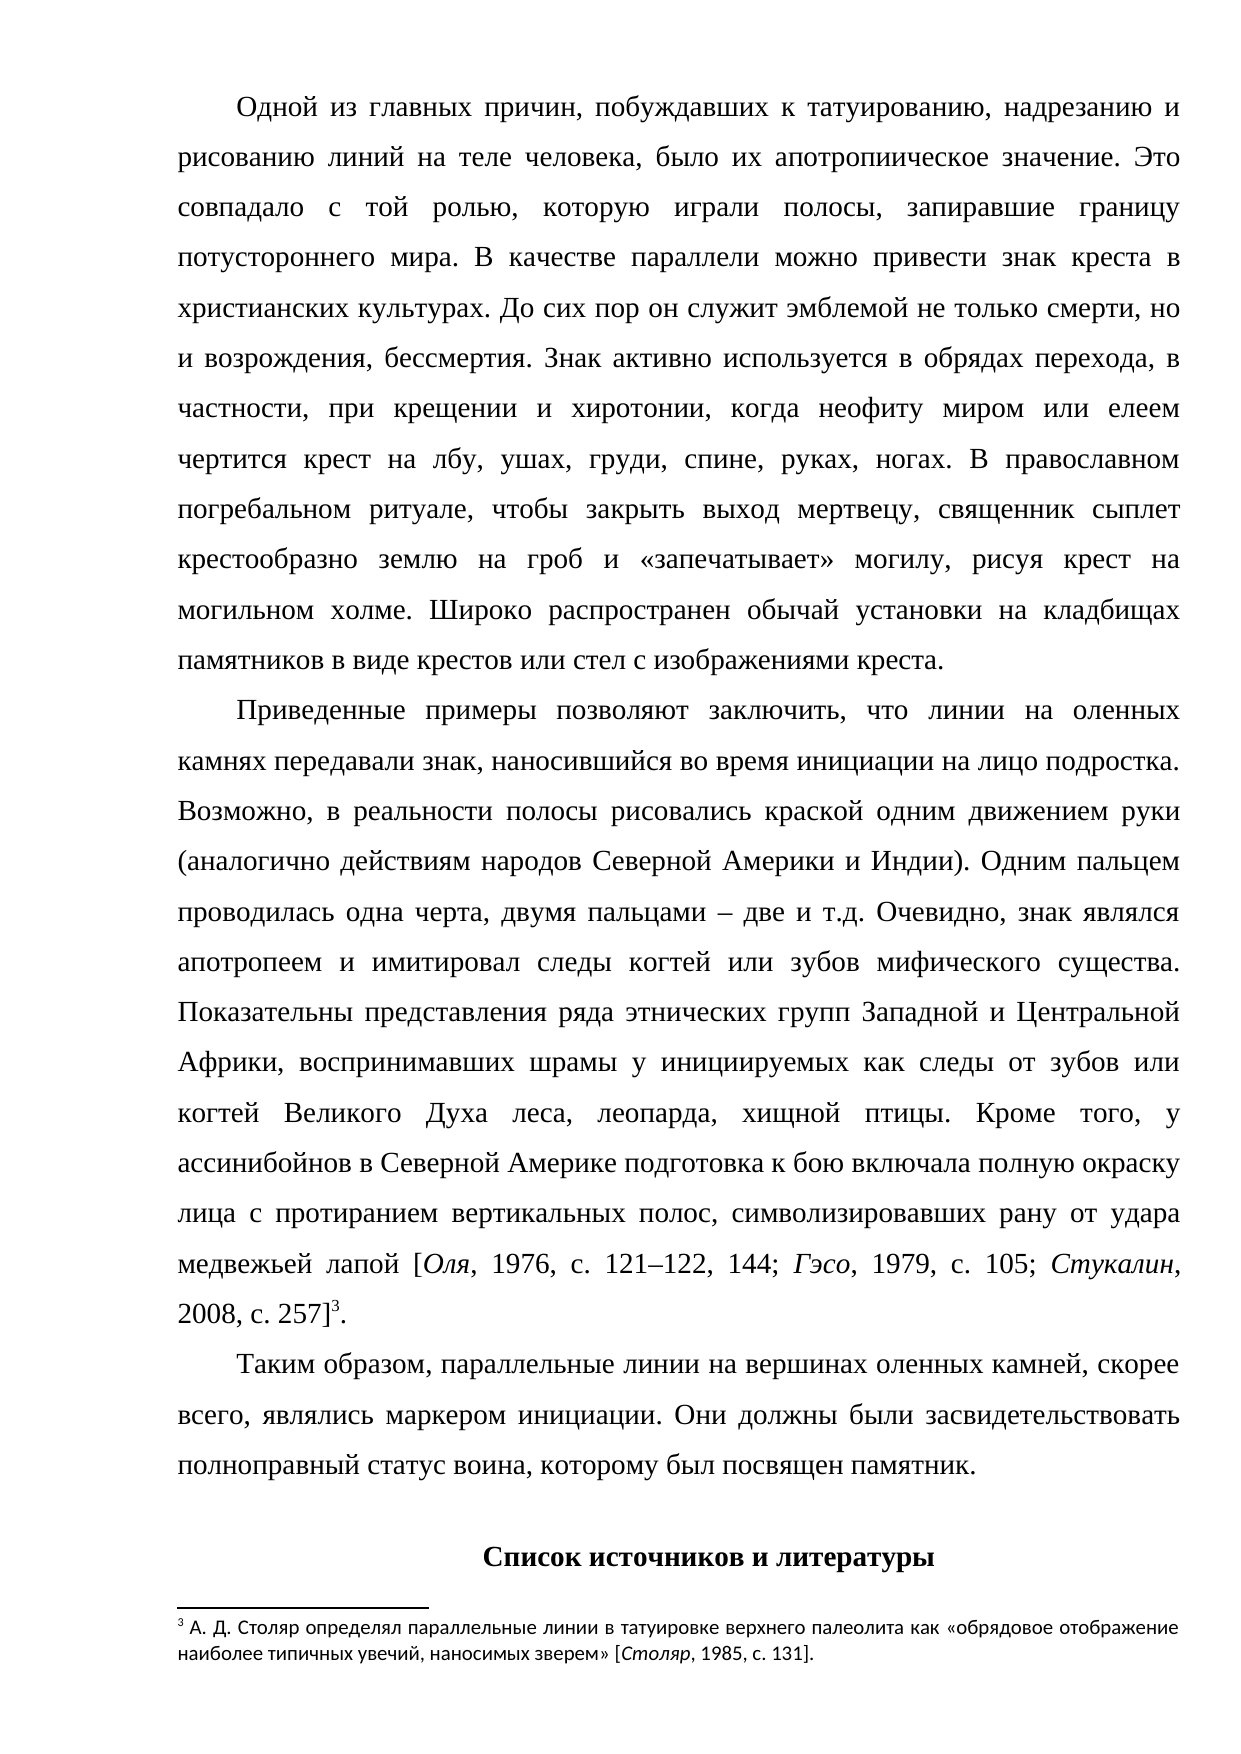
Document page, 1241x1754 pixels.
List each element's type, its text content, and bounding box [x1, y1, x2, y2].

text Таким образом, параллельные линии на вершинах оленных камней, скорее всего, являлись маркером инициации. Они должны были засвидетельствовать полноправный статус воина, которому был посвящен памятник. [177, 1346, 1181, 1481]
text Список источников и литературы [177, 1539, 1181, 1573]
text Одной из главных причин, побуждавших к татуированию, надрезанию и рисованию линий на теле человека, было их апотропиическое значение. Это совпадало с той ролью, которую играли полосы, запиравшие границу потустороннего мира. В качестве параллели можно привести знак креста в христианских культурах. До сих пор он служит эмблемой не только смерти, но и возрождения, бессмертия. Знак активно используется в обрядах перехода, в частности, при крещении и хиротонии, когда неофиту миром или елеем чертится крест на лбу, ушах, груди, спине, руках, ногах. В православном погребальном ритуале, чтобы закрыть выход мертвецу, священник сыплет крестообразно землю на гроб и «запечатывает» могилу, рисуя крест на могильном холме. Широко распространен обычай установки на кладбищах памятников в виде крестов или стел с изображениями креста. [177, 89, 1181, 676]
text Приведенные примеры позволяют заключить, что линии на оленных камнях передавали знак, наносившийся во время инициации на лицо подростка. Возможно, в реальности полосы рисовались краской одним движением руки (аналогично действиям народов Северной Америки и Индии). Одним пальцем проводилась одна черта, двумя пальцами – две и т.д. Очевидно, знак являлся апотропеем и имитировал следы когтей или зубов мифического существа. Показательны представления ряда этнических групп Западной и Центральной Африки, воспринимавших шрамы у инициируемых как следы от зубов или когтей Великого Духа леса, леопарда, хищной птицы. Кроме того, у ассинибойнов в Северной Америке подготовка к бою включала полную окраску лица с протиранием вертикальных полос, символизировавших рану от удара медвежьей лапой [Оля, 1976, с. 121–122, 144; Гэсо, 1979, с. 105; Стукалин, 2008, с. 257]. [177, 692, 1181, 1330]
